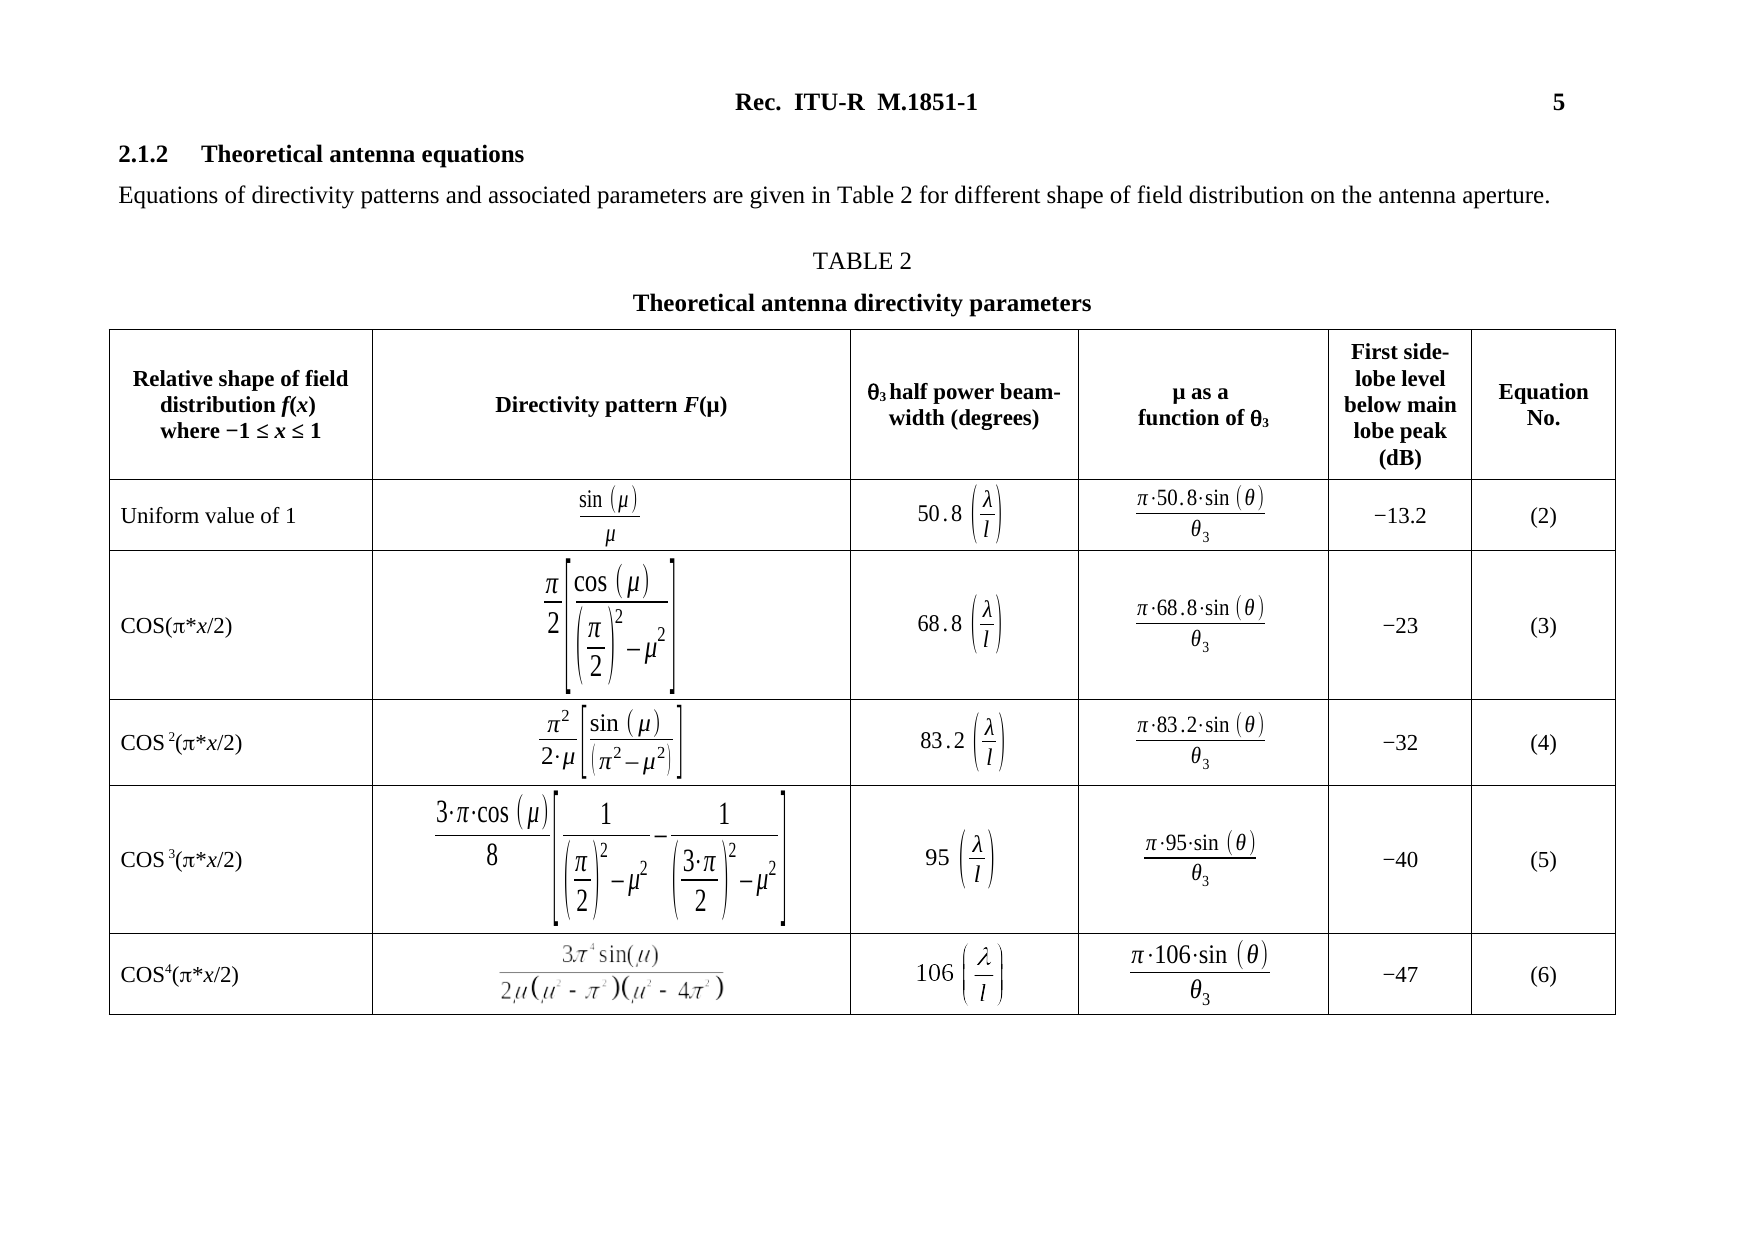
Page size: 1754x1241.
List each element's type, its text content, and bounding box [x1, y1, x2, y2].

table_cell (4) [1472, 700, 1615, 785]
table_cell COS(*x/2) [110, 551, 372, 699]
table_header First side-lobe level below main lobe peak (dB) [1329, 330, 1471, 478]
table_cell [373, 934, 850, 1014]
table_header Directivity pattern F(μ) [373, 330, 850, 478]
table_header μ as a function of 3 [1079, 330, 1328, 478]
table_cell [1079, 934, 1328, 1014]
table_cell [851, 700, 1078, 785]
table_cell (5) [1472, 786, 1615, 933]
table_cell COS 2(*x/2) [110, 700, 372, 785]
table_header 3 half power beam-width (degrees) [851, 330, 1078, 478]
table_cell −23 [1329, 551, 1471, 699]
title Theoretical antenna directivity parameters [118, 288, 1606, 316]
subtitle 2.1.2 Theoretical antenna equations [118, 139, 1606, 168]
table_cell [1079, 700, 1328, 785]
table_cell [851, 934, 1078, 1014]
table_cell [373, 480, 850, 550]
table_cell [851, 551, 1078, 699]
table_cell [1079, 786, 1328, 933]
table_cell [851, 480, 1078, 550]
table_cell [373, 786, 850, 933]
table_cell (2) [1472, 480, 1615, 550]
table_cell −13.2 [1329, 480, 1471, 550]
text TABLE 2 [118, 246, 1606, 275]
table_cell COS 3(*x/2) [110, 786, 372, 933]
table_cell −47 [1329, 934, 1471, 1014]
table_cell −32 [1329, 700, 1471, 785]
table_header Equation No. [1472, 330, 1615, 478]
table_cell [373, 551, 850, 699]
table_cell [851, 786, 1078, 933]
table_cell [1079, 480, 1328, 550]
table_cell Uniform value of 1 [110, 480, 372, 550]
text Equations of directivity patterns and associated parameters are given in Table 2 for different shape of field distribution on the antenna aperture. [118, 180, 1606, 209]
table_cell (6) [1472, 934, 1615, 1014]
table_cell [373, 700, 850, 785]
table_cell (3) [1472, 551, 1615, 699]
table_cell −40 [1329, 786, 1471, 933]
table_cell COS4(*x/2) [110, 934, 372, 1014]
table_header Relative shape of field distribution f(x) where −1 ≤ x ≤ 1 [110, 330, 372, 478]
table_cell [1079, 551, 1328, 699]
